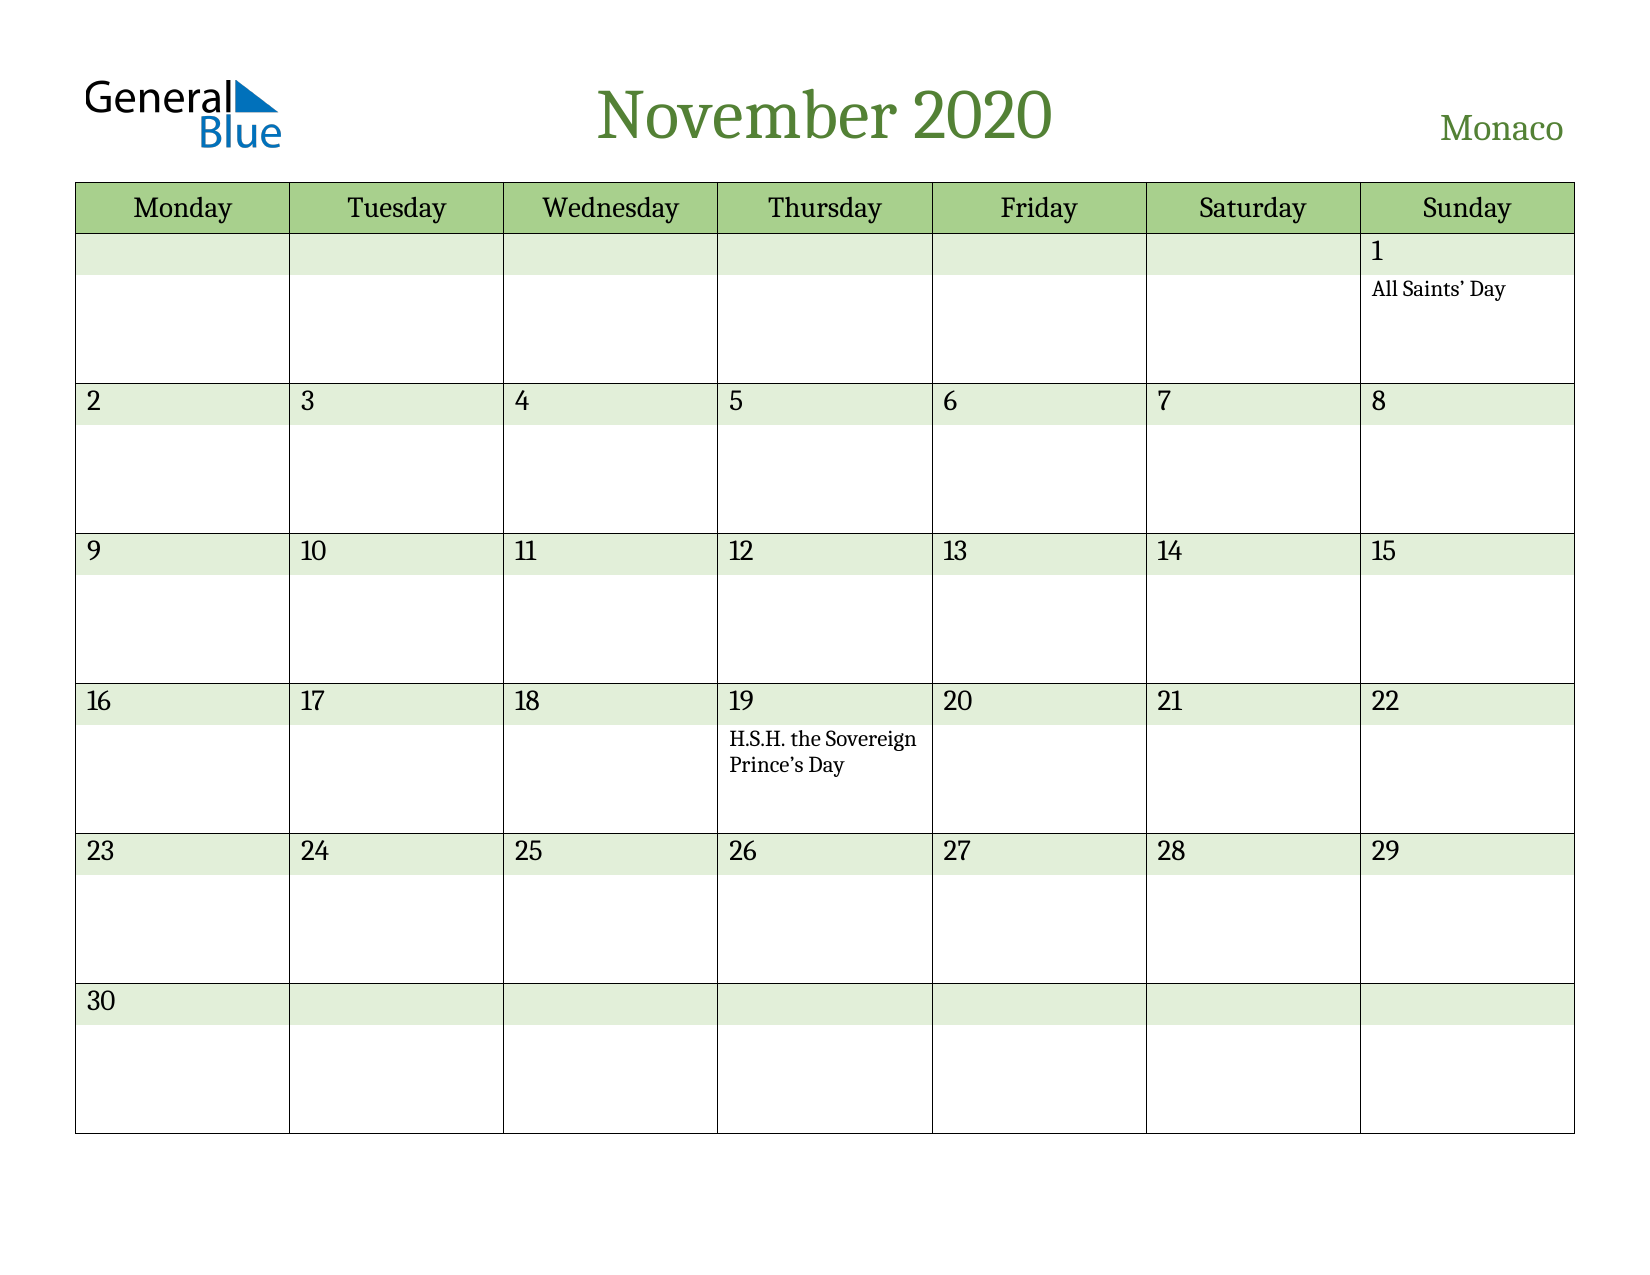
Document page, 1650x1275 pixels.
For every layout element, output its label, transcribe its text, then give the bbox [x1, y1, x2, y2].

table_cell [290, 1025, 503, 1133]
table_header November 2020 [504, 75, 1146, 182]
table_cell [718, 575, 932, 683]
table_cell [290, 234, 503, 275]
table_cell 3 [290, 384, 503, 425]
table_cell 26 [718, 834, 932, 875]
table_cell [76, 425, 289, 533]
table_cell [933, 725, 1146, 833]
table_cell [933, 275, 1146, 383]
table_cell [933, 984, 1146, 1025]
table_cell 19 [718, 684, 932, 725]
table_cell 29 [1361, 834, 1574, 875]
table_cell [504, 425, 717, 533]
table_cell 30 [76, 984, 289, 1025]
table_cell 24 [290, 834, 503, 875]
table_cell 17 [290, 684, 503, 725]
table_cell 25 [504, 834, 717, 875]
table_cell 16 [76, 684, 289, 725]
table_cell 11 [504, 534, 717, 575]
table_cell 12 [718, 534, 932, 575]
table_cell [1147, 275, 1360, 383]
table_cell [76, 875, 289, 983]
table_cell Sunday [1361, 183, 1574, 233]
table_cell [504, 275, 717, 383]
table_cell [1147, 875, 1360, 983]
table_cell Saturday [1147, 183, 1360, 233]
table_cell 18 [504, 684, 717, 725]
table_cell 8 [1361, 384, 1574, 425]
table_cell [76, 234, 289, 275]
table_cell [1147, 234, 1360, 275]
table_cell [1147, 425, 1360, 533]
table_cell [1361, 575, 1574, 683]
table_cell [76, 725, 289, 833]
table_cell [1147, 725, 1360, 833]
table_cell [933, 1025, 1146, 1133]
table_cell All Saints’ Day [1361, 275, 1574, 383]
table_cell 27 [933, 834, 1146, 875]
table_cell [504, 984, 717, 1025]
table_cell 10 [290, 534, 503, 575]
table_cell [76, 575, 289, 683]
table_cell 13 [933, 534, 1146, 575]
table_cell [290, 425, 503, 533]
table_cell 21 [1147, 684, 1360, 725]
table_cell [1147, 984, 1360, 1025]
table_cell [504, 725, 717, 833]
table_cell [718, 425, 932, 533]
table_cell 2 [76, 384, 289, 425]
table_cell [504, 1025, 717, 1133]
table_cell 6 [933, 384, 1146, 425]
table_cell [1361, 425, 1574, 533]
table_cell [1361, 1025, 1574, 1133]
picture [86, 80, 281, 148]
table_cell [1361, 875, 1574, 983]
table_cell [76, 275, 289, 383]
table_cell [290, 984, 503, 1025]
table_cell 5 [718, 384, 932, 425]
table_cell 14 [1147, 534, 1360, 575]
table_cell Monday [76, 183, 289, 233]
table_cell Tuesday [290, 183, 503, 233]
table_cell [933, 875, 1146, 983]
table_cell [1147, 575, 1360, 683]
table_cell [1361, 725, 1574, 833]
table_cell 7 [1147, 384, 1360, 425]
table_cell [718, 1025, 932, 1133]
table_cell [933, 575, 1146, 683]
table_cell [290, 875, 503, 983]
table_cell [718, 275, 932, 383]
table_cell 4 [504, 384, 717, 425]
table_cell [76, 1025, 289, 1133]
table_cell Thursday [718, 183, 932, 233]
table_cell [933, 234, 1146, 275]
table_cell 22 [1361, 684, 1574, 725]
table_cell [290, 575, 503, 683]
table_cell 15 [1361, 534, 1574, 575]
table_cell [1361, 984, 1574, 1025]
table_cell H.S.H. the Sovereign Prince’s Day [718, 725, 932, 833]
table_cell 28 [1147, 834, 1360, 875]
table_cell [1147, 1025, 1360, 1133]
table_cell [718, 234, 932, 275]
table_cell 20 [933, 684, 1146, 725]
table_cell 23 [76, 834, 289, 875]
table_cell [718, 984, 932, 1025]
table_cell [504, 575, 717, 683]
table_cell [290, 275, 503, 383]
table_cell [504, 234, 717, 275]
table_header Monaco [1146, 75, 1574, 182]
table_header [76, 75, 503, 182]
table_cell Friday [933, 183, 1146, 233]
table_cell [718, 875, 932, 983]
table_cell [933, 425, 1146, 533]
table_cell 1 [1361, 234, 1574, 275]
table_cell 9 [76, 534, 289, 575]
table_cell Wednesday [504, 183, 717, 233]
table_cell [290, 725, 503, 833]
table_cell [504, 875, 717, 983]
